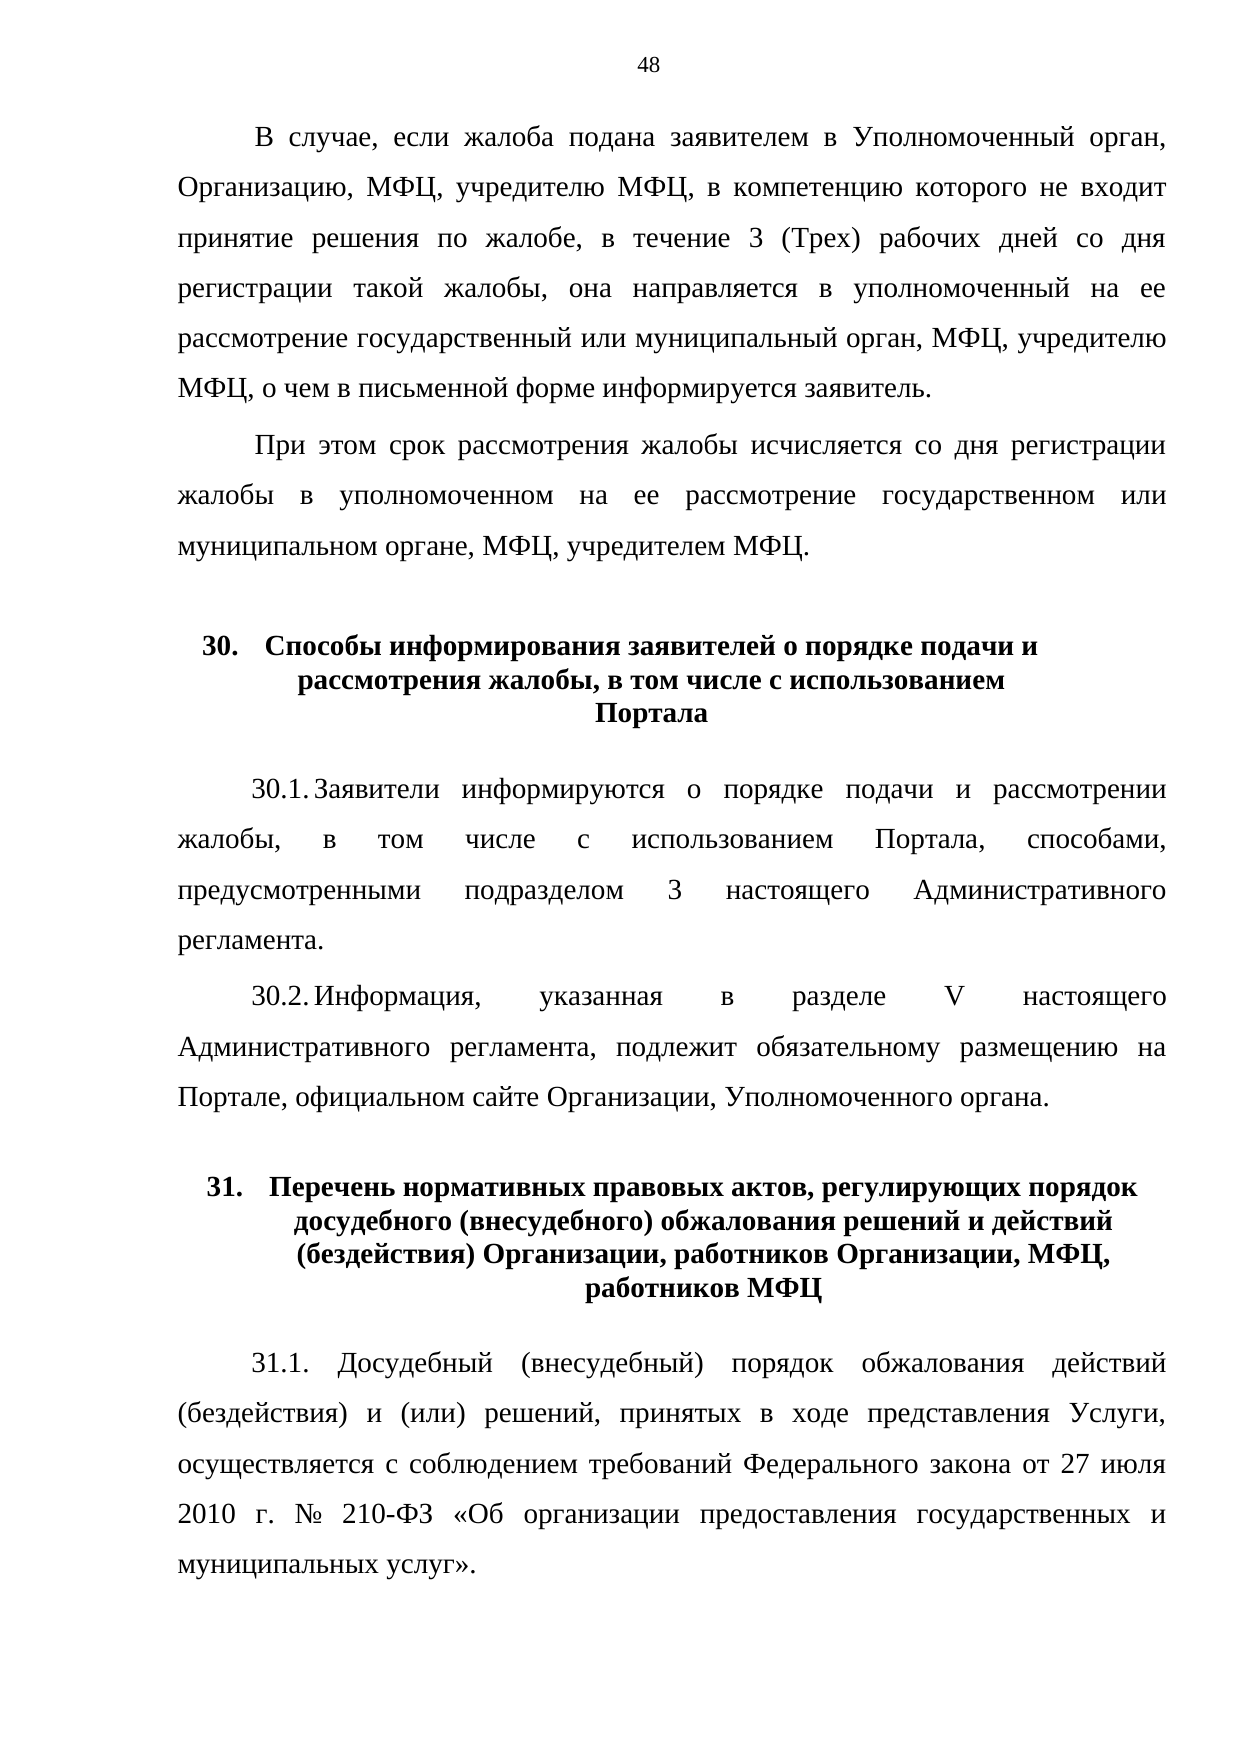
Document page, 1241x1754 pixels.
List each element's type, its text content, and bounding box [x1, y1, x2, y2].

text При этом срок рассмотрения жалобы исчисляется со дня регистрации жалобы в уполномоченном на ее рассмотрение государственном или муниципальном органе, МФЦ, учредителем МФЦ. [177, 427, 1167, 561]
text В случае, если жалоба подана заявителем в Уполномоченный орган, Организацию, МФЦ, учредителю МФЦ, в компетенцию которого не входит принятие решения по жалобе, в течение 3 (Трех) рабочих дней со дня регистрации такой жалобы, она направляется в уполномоченный на ее рассмотрение государственный или муниципальный орган, МФЦ, учредителю МФЦ, о чем в письменной форме информируется заявитель. [177, 119, 1167, 404]
list Заявители информируются о порядке подачи и рассмотрении жалобы, в том числе с использованием Портала, способами, предусмотренными подразделом 3 настоящего Административного регламента. [177, 771, 1167, 956]
list Перечень нормативных правовых актов, регулирующих порядок досудебного (внесудебного) обжалования решений и действий (бездействия) Организации, работников Организации, МФЦ, работников МФЦ [177, 1169, 1167, 1304]
list Информация, указанная в разделе V настоящего Административного регламента, подлежит обязательному размещению на Портале, официальном сайте Организации, Уполномоченного органа. [177, 978, 1167, 1113]
text 31.1. Досудебный (внесудебный) порядок обжалования действий (бездействия) и (или) решений, принятых в ходе представления Услуги, осуществляется с соблюдением требований Федерального закона от 27 июля 2010 г. № 210-ФЗ «Об организации предоставления государственных и муниципальных услуг». [177, 1345, 1167, 1580]
list Способы информирования заявителей о порядке подачи и рассмотрения жалобы, в том числе с использованием Портала [177, 628, 1063, 729]
